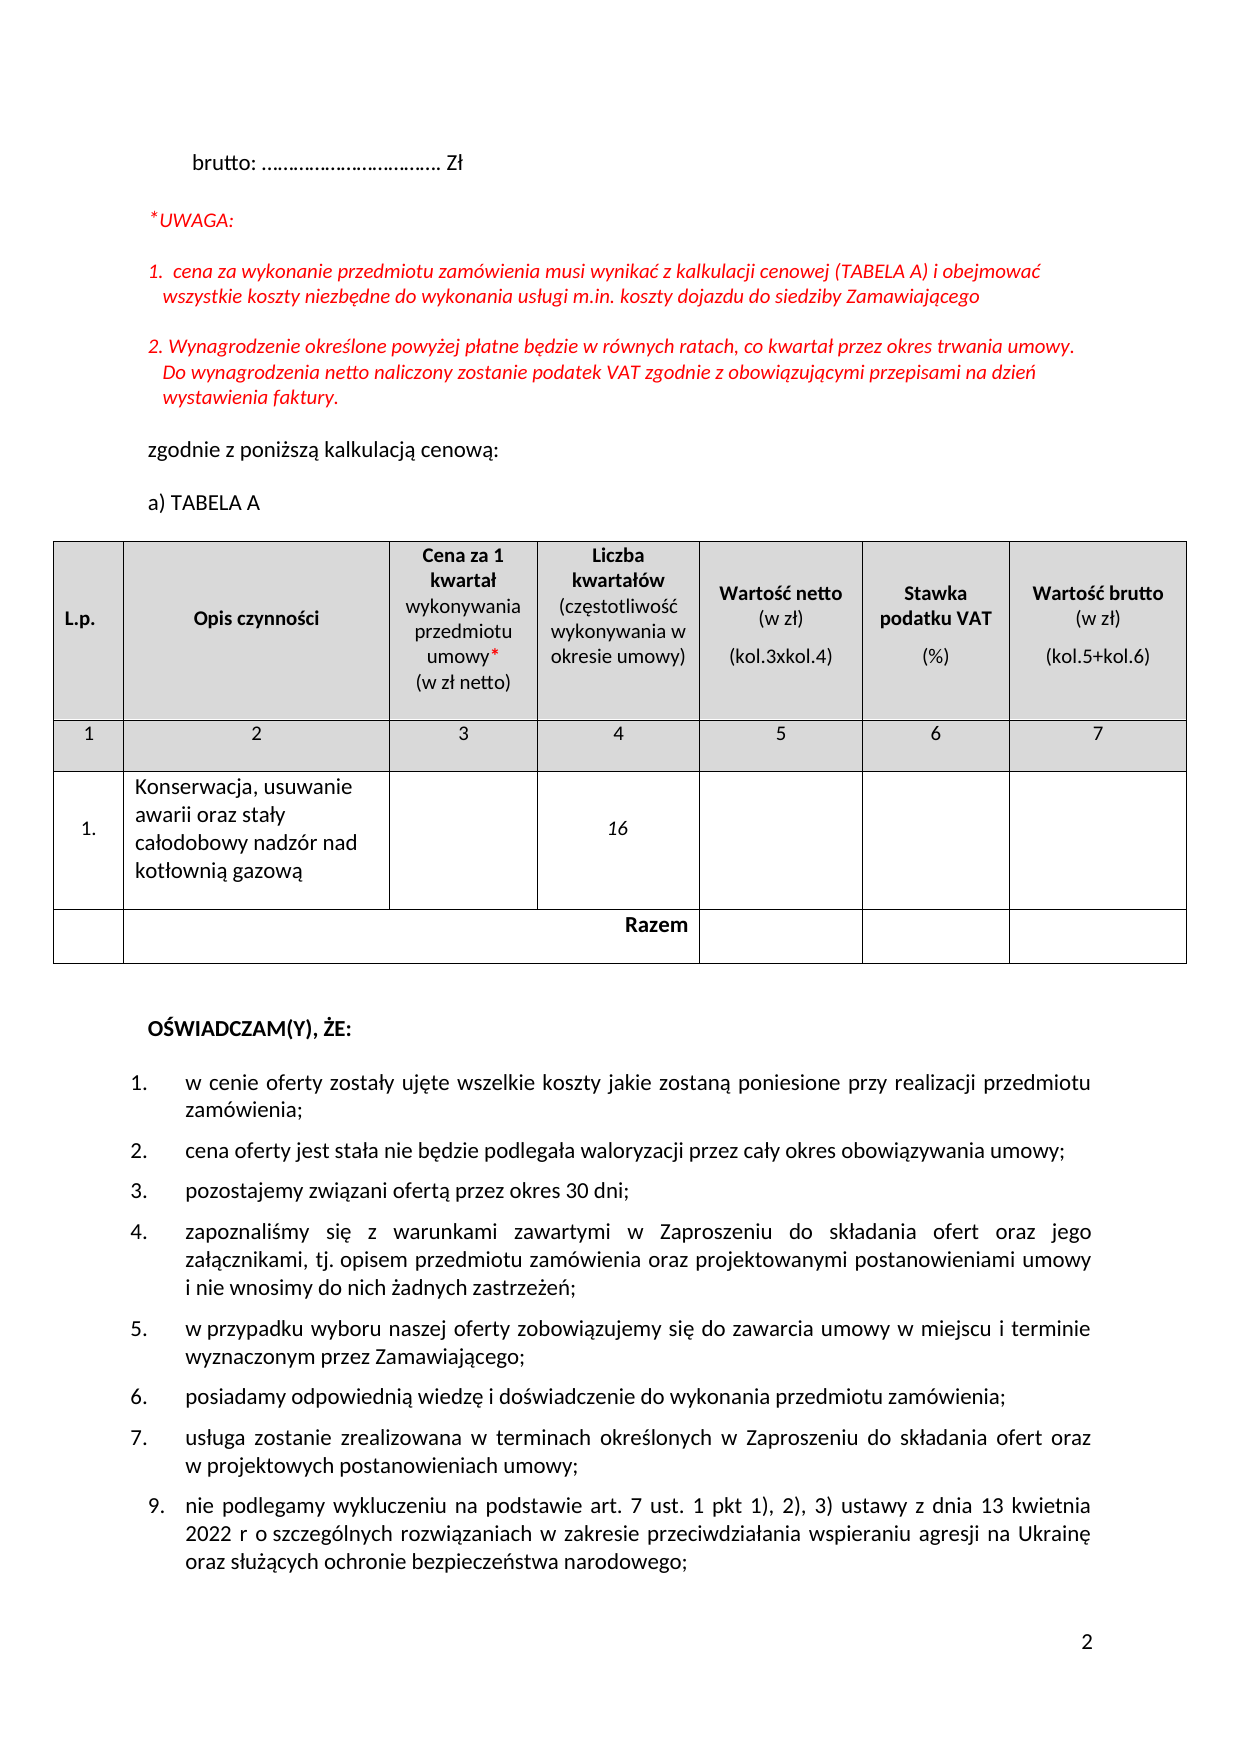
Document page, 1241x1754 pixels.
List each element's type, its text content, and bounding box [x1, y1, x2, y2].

table_header Cena za 1 kwartał wykonywania przedmiotu umowy* (w zł netto) [390, 542, 537, 719]
text 1. cena za wykonanie przedmiotu zamówienia musi wynikać z kalkulacji cenowej (TABELA A) i obejmować wszystkie koszty niezbędne do wykonania usługi m.in. koszty dojazdu do siedziby Zamawiającego [148, 258, 1093, 309]
list zapoznaliśmy się z warunkami zawartymi w Zaproszeniu do składania ofert oraz jego załącznikami, tj. opisem przedmiotu zamówienia oraz projektowanymi postanowieniami umowy i nie wnosimy do nich żadnych zastrzeżeń; [148, 1217, 1093, 1301]
table_cell 3 [390, 721, 537, 771]
table_cell [700, 910, 862, 963]
table_cell Razem [124, 910, 699, 963]
table_cell 1. [54, 772, 123, 909]
table_header Opis czynności [124, 542, 389, 719]
list nie podlegamy wykluczeniu na podstawie art. 7 ust. 1 pkt 1), 2), 3) ustawy z dnia 13 kwietnia 2022 r o szczególnych rozwiązaniach w zakresie przeciwdziałania wspieraniu agresji na Ukrainę oraz służących ochronie bezpieczeństwa narodowego; [148, 1491, 1093, 1575]
subtitle zgodnie z poniższą kalkulacją cenową: [148, 435, 1093, 463]
table_cell 7 [1010, 721, 1186, 771]
list cena oferty jest stała nie będzie podlegała waloryzacji przez cały okres obowiązywania umowy; [148, 1136, 1093, 1164]
text *UWAGA: [148, 205, 1093, 233]
table_cell 1 [54, 721, 123, 771]
table_cell [863, 772, 1009, 909]
table_cell [1010, 772, 1186, 909]
list brutto: ……………………………. Zł [192, 148, 1067, 176]
list usługa zostanie zrealizowana w terminach określonych w Zaproszeniu do składania ofert oraz w projektowych postanowieniach umowy; [148, 1423, 1093, 1479]
table_header L.p. [54, 542, 123, 719]
table_cell Konserwacja, usuwanie awarii oraz stały całodobowy nadzór nad kotłownią gazową [124, 772, 389, 909]
table_cell 2 [124, 721, 389, 771]
table_header Wartość brutto (w zł) (kol.5+kol.6) [1010, 542, 1186, 719]
list pozostajemy związani ofertą przez okres 30 dni; [148, 1177, 1093, 1205]
table_header Liczba kwartałów (częstotliwość wykonywania w okresie umowy) [538, 542, 699, 719]
list posiadamy odpowiednią wiedzę i doświadczenie do wykonania przedmiotu zamówienia; [148, 1382, 1093, 1410]
list w cenie oferty zostały ujęte wszelkie koszty jakie zostaną poniesione przy realizacji przedmiotu zamówienia; [148, 1068, 1093, 1124]
table_cell [863, 910, 1009, 963]
table_cell [1010, 910, 1186, 963]
list w przypadku wyboru naszej oferty zobowiązujemy się do zawarcia umowy w miejscu i terminie wyznaczonym przez Zamawiającego; [148, 1314, 1093, 1370]
table_header Stawka podatku VAT (%) [863, 542, 1009, 719]
text 2. Wynagrodzenie określone powyżej płatne będzie w równych ratach, co kwartał przez okres trwania umowy. Do wynagrodzenia netto naliczony zostanie podatek VAT zgodnie z obowiązującymi przepisami na dzień wystawienia faktury. [148, 334, 1093, 410]
table_cell 4 [538, 721, 699, 771]
table_cell 16 [538, 772, 699, 909]
table_cell 6 [863, 721, 1009, 771]
table_cell [700, 772, 862, 909]
subtitle OŚWIADCZAM(Y), ŻE: [148, 1014, 1093, 1043]
table_cell [390, 772, 537, 909]
table_header Wartość netto (w zł) (kol.3xkol.4) [700, 542, 862, 719]
table_cell [54, 910, 123, 963]
table_cell 5 [700, 721, 862, 771]
text a) TABELA A [148, 488, 1093, 516]
